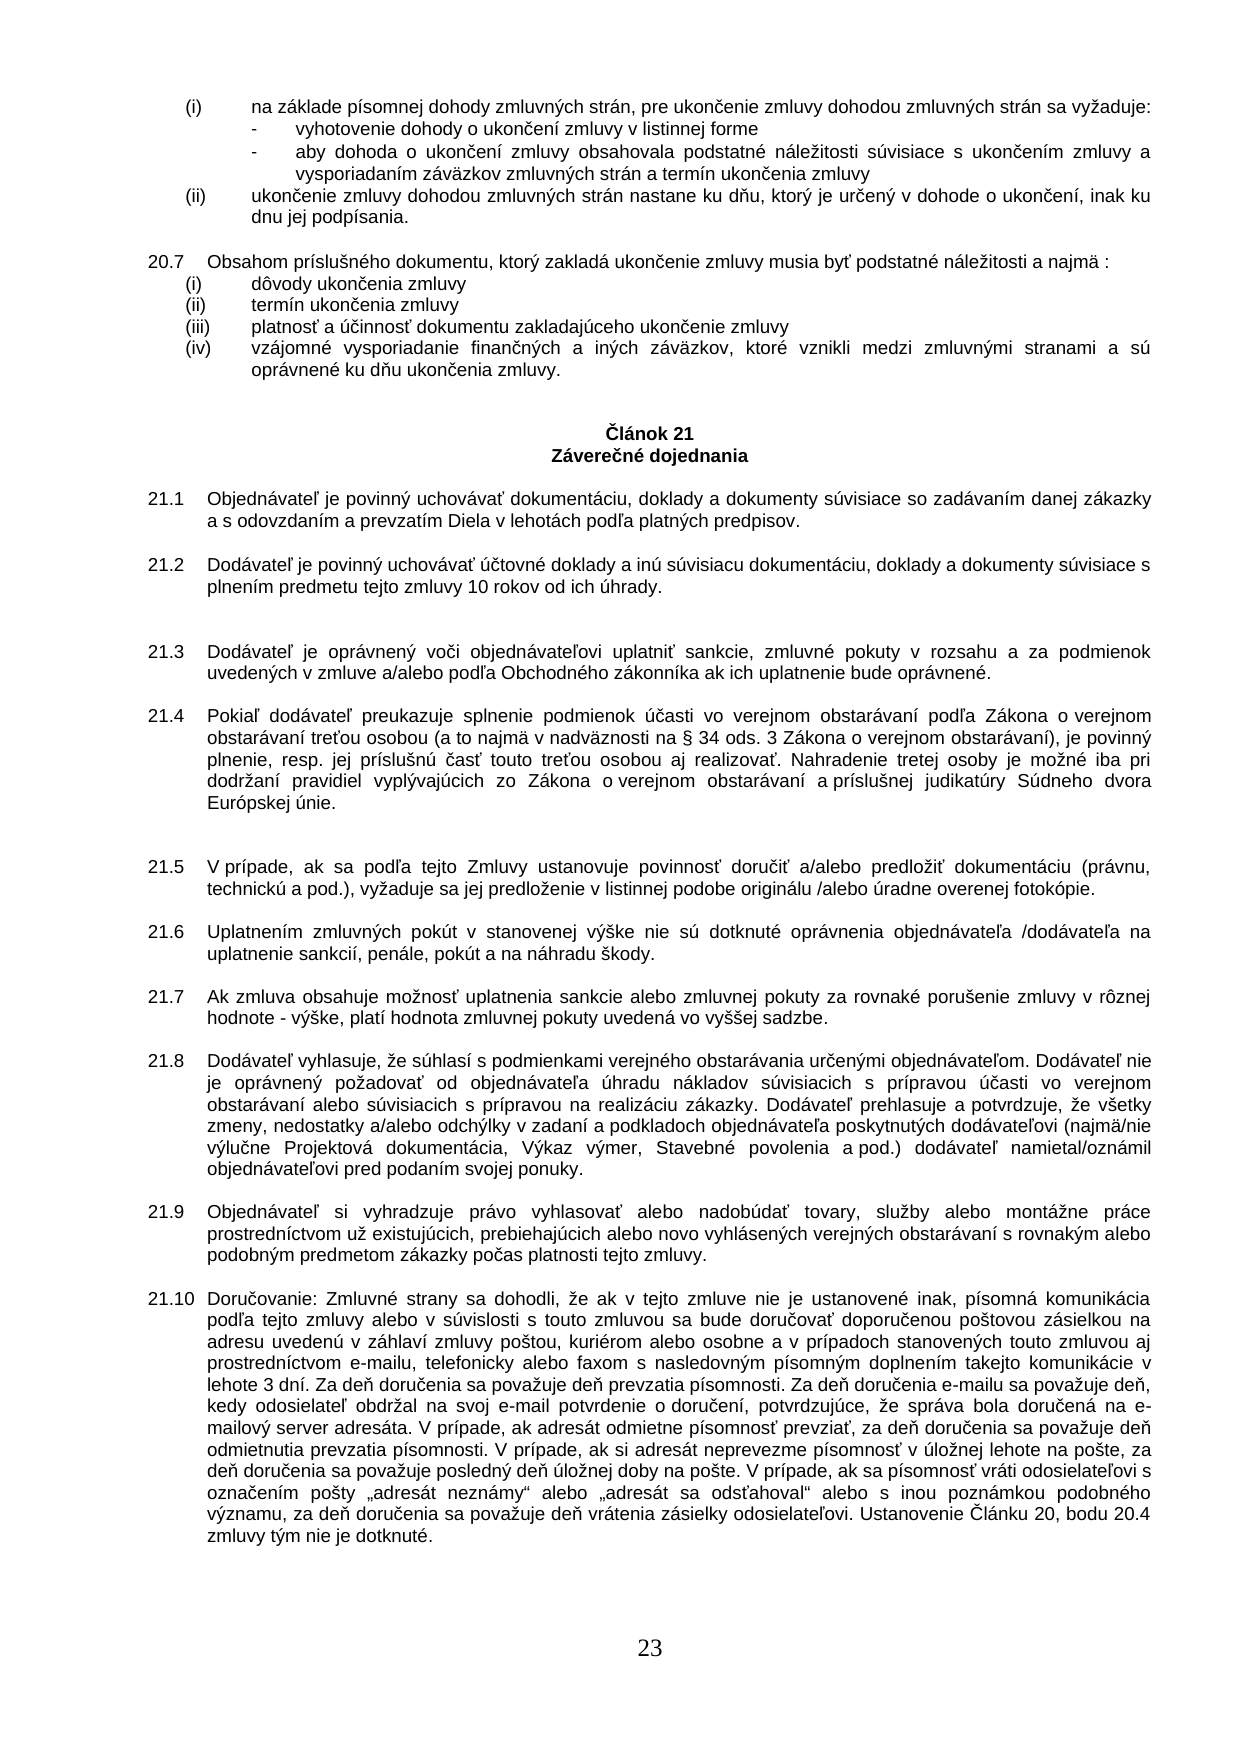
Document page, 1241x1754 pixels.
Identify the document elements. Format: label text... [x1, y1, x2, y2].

list Objednávateľ si vyhradzuje právo vyhlasovať alebo nadobúdať tovary, služby alebo montážne práce prostredníctvom už existujúcich, prebiehajúcich alebo novo vyhlásených verejných obstarávaní s rovnakým alebo podobným predmetom zákazky počas platnosti tejto zmluvy. [148, 1201, 1152, 1266]
list Dodávateľ vyhlasuje, že súhlasí s podmienkami verejného obstarávania určenými objednávateľom. Dodávateľ nie je oprávnený požadovať od objednávateľa úhradu nákladov súvisiacich s prípravou účasti vo verejnom obstarávaní alebo súvisiacich s prípravou na realizáciu zákazky. Dodávateľ prehlasuje a potvrdzuje, že všetky zmeny, nedostatky a/alebo odchýlky v zadaní a podkladoch objednávateľa poskytnutých dodávateľovi (najmä/nie výlučne Projektová dokumentácia, Výkaz výmer, Stavebné povolenia a pod.) dodávateľ namietal/oznámil objednávateľovi pred podaním svojej ponuky. [148, 1050, 1152, 1179]
list dôvody ukončenia zmluvy [185, 272, 1152, 294]
list Dodávateľ je povinný uchovávať účtovné doklady a inú súvisiacu dokumentáciu, doklady a dokumenty súvisiace s plnením predmetu tejto zmluvy 10 rokov od ich úhrady. [148, 554, 1152, 597]
list Dodávateľ je oprávnený voči objednávateľovi uplatniť sankcie, zmluvné pokuty v rozsahu a za podmienok uvedených v zmluve a/alebo podľa Obchodného zákonníka ak ich uplatnenie bude oprávnené. [148, 641, 1152, 684]
list Ak zmluva obsahuje možnosť uplatnenia sankcie alebo zmluvnej pokuty za rovnaké porušenie zmluvy v rôznej hodnote - výške, platí hodnota zmluvnej pokuty uvedená vo vyššej sadzbe. [148, 986, 1152, 1029]
list na základe písomnej dohody zmluvných strán, pre ukončenie zmluvy dohodou zmluvných strán sa vyžaduje: [185, 95, 1152, 117]
list ukončenie zmluvy dohodou zmluvných strán nastane ku dňu, ktorý je určený v dohode o ukončení, inak ku dnu jej podpísania. [185, 184, 1152, 227]
list Pokiaľ dodávateľ preukazuje splnenie podmienok účasti vo verejnom obstarávaní podľa Zákona o verejnom obstarávaní treťou osobou (a to najmä v nadväznosti na § 34 ods. 3 Zákona o verejnom obstarávaní), je povinný plnenie, resp. jej príslušnú časť touto treťou osobou aj realizovať. Nahradenie tretej osoby je možné iba pri dodržaní pravidiel vyplývajúcich zo Zákona o verejnom obstarávaní a príslušnej judikatúry Súdneho dvora Európskej únie. [148, 705, 1152, 813]
list vyhotovenie dohody o ukončení zmluvy v listinnej forme [251, 117, 1152, 140]
list Objednávateľ je povinný uchovávať dokumentáciu, doklady a dokumenty súvisiace so zadávaním danej zákazky a s odovzdaním a prevzatím Diela v lehotách podľa platných predpisov. [148, 488, 1152, 531]
list Uplatnením zmluvných pokút v stanovenej výške nie sú dotknuté oprávnenia objednávateľa /dodávateľa na uplatnenie sankcií, penále, pokút a na náhradu škody. [148, 921, 1152, 964]
list Doručovanie: Zmluvné strany sa dohodli, že ak v tejto zmluve nie je ustanovené inak, písomná komunikácia podľa tejto zmluvy alebo v súvislosti s touto zmluvou sa bude doručovať doporučenou poštovou zásielkou na adresu uvedenú v záhlaví zmluvy poštou, kuriérom alebo osobne a v prípadoch stanovených touto zmluvou aj prostredníctvom e-mailu, telefonicky alebo faxom s nasledovným písomným doplnením takejto komunikácie v lehote 3 dní. Za deň doručenia sa považuje deň prevzatia písomnosti. Za deň doručenia e-mailu sa považuje deň, kedy odosielateľ obdržal na svoj e-mail potvrdenie o doručení, potvrdzujúce, že správa bola doručená na e-mailový server adresáta. V prípade, ak adresát odmietne písomnosť prevziať, za deň doručenia sa považuje deň odmietnutia prevzatia písomnosti. V prípade, ak si adresát neprevezme písomnosť v úložnej lehote na pošte, za deň doručenia sa považuje posledný deň úložnej doby na pošte. V prípade, ak sa písomnosť vráti odosielateľovi s označením pošty „adresát neznámy“ alebo „adresát sa odsťahoval“ alebo s inou poznámkou podobného významu, za deň doručenia sa považuje deň vrátenia zásielky odosielateľovi. Ustanovenie Článku 20, bodu 20.4 zmluvy tým nie je dotknuté. [148, 1287, 1152, 1546]
list vzájomné vysporiadanie finančných a iných záväzkov, ktoré vznikli medzi zmluvnými stranami a sú oprávnené ku dňu ukončenia zmluvy. [185, 337, 1152, 380]
list termín ukončenia zmluvy [185, 294, 1152, 315]
list V prípade, ak sa podľa tejto Zmluvy ustanovuje povinnosť doručiť a/alebo predložiť dokumentáciu (právnu, technickú a pod.), vyžaduje sa jej predloženie v listinnej podobe originálu /alebo úradne overenej fotokópie. [148, 856, 1152, 899]
text Článok 21 [148, 423, 1152, 445]
list aby dohoda o ukončení zmluvy obsahovala podstatné náležitosti súvisiace s ukončením zmluvy a vysporiadaním záväzkov zmluvných strán a termín ukončenia zmluvy [251, 140, 1152, 184]
list Obsahom príslušného dokumentu, ktorý zakladá ukončenie zmluvy musia byť podstatné náležitosti a najmä : [148, 251, 1152, 272]
list platnosť a účinnosť dokumentu zakladajúceho ukončenie zmluvy [185, 315, 1152, 337]
text Záverečné dojednania [148, 445, 1152, 466]
